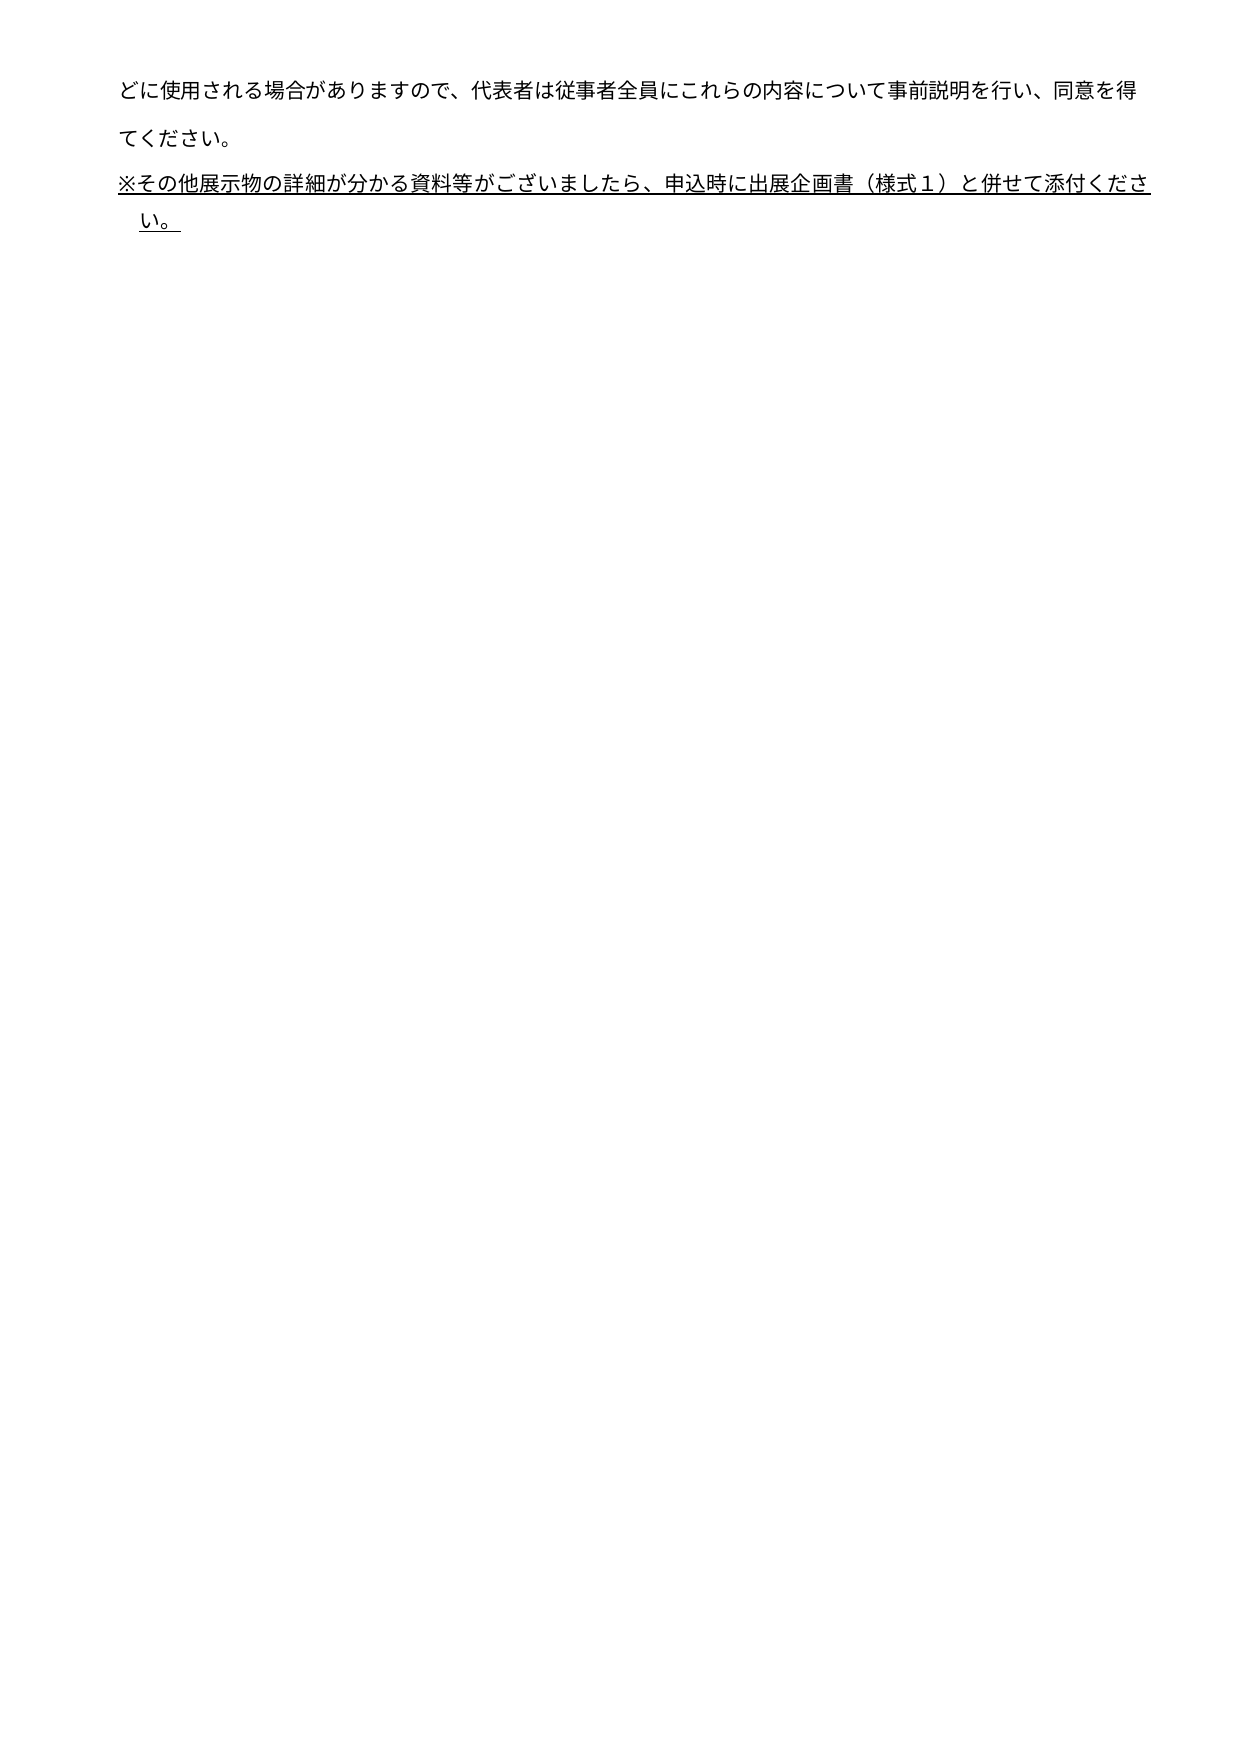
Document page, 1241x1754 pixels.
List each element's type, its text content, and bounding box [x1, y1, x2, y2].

text ※その他展示物の詳細が分かる資料等がございましたら、申込時に出展企画書（様式１）と併せて添付ください。 [118, 164, 1152, 239]
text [118, 71, 1137, 156]
